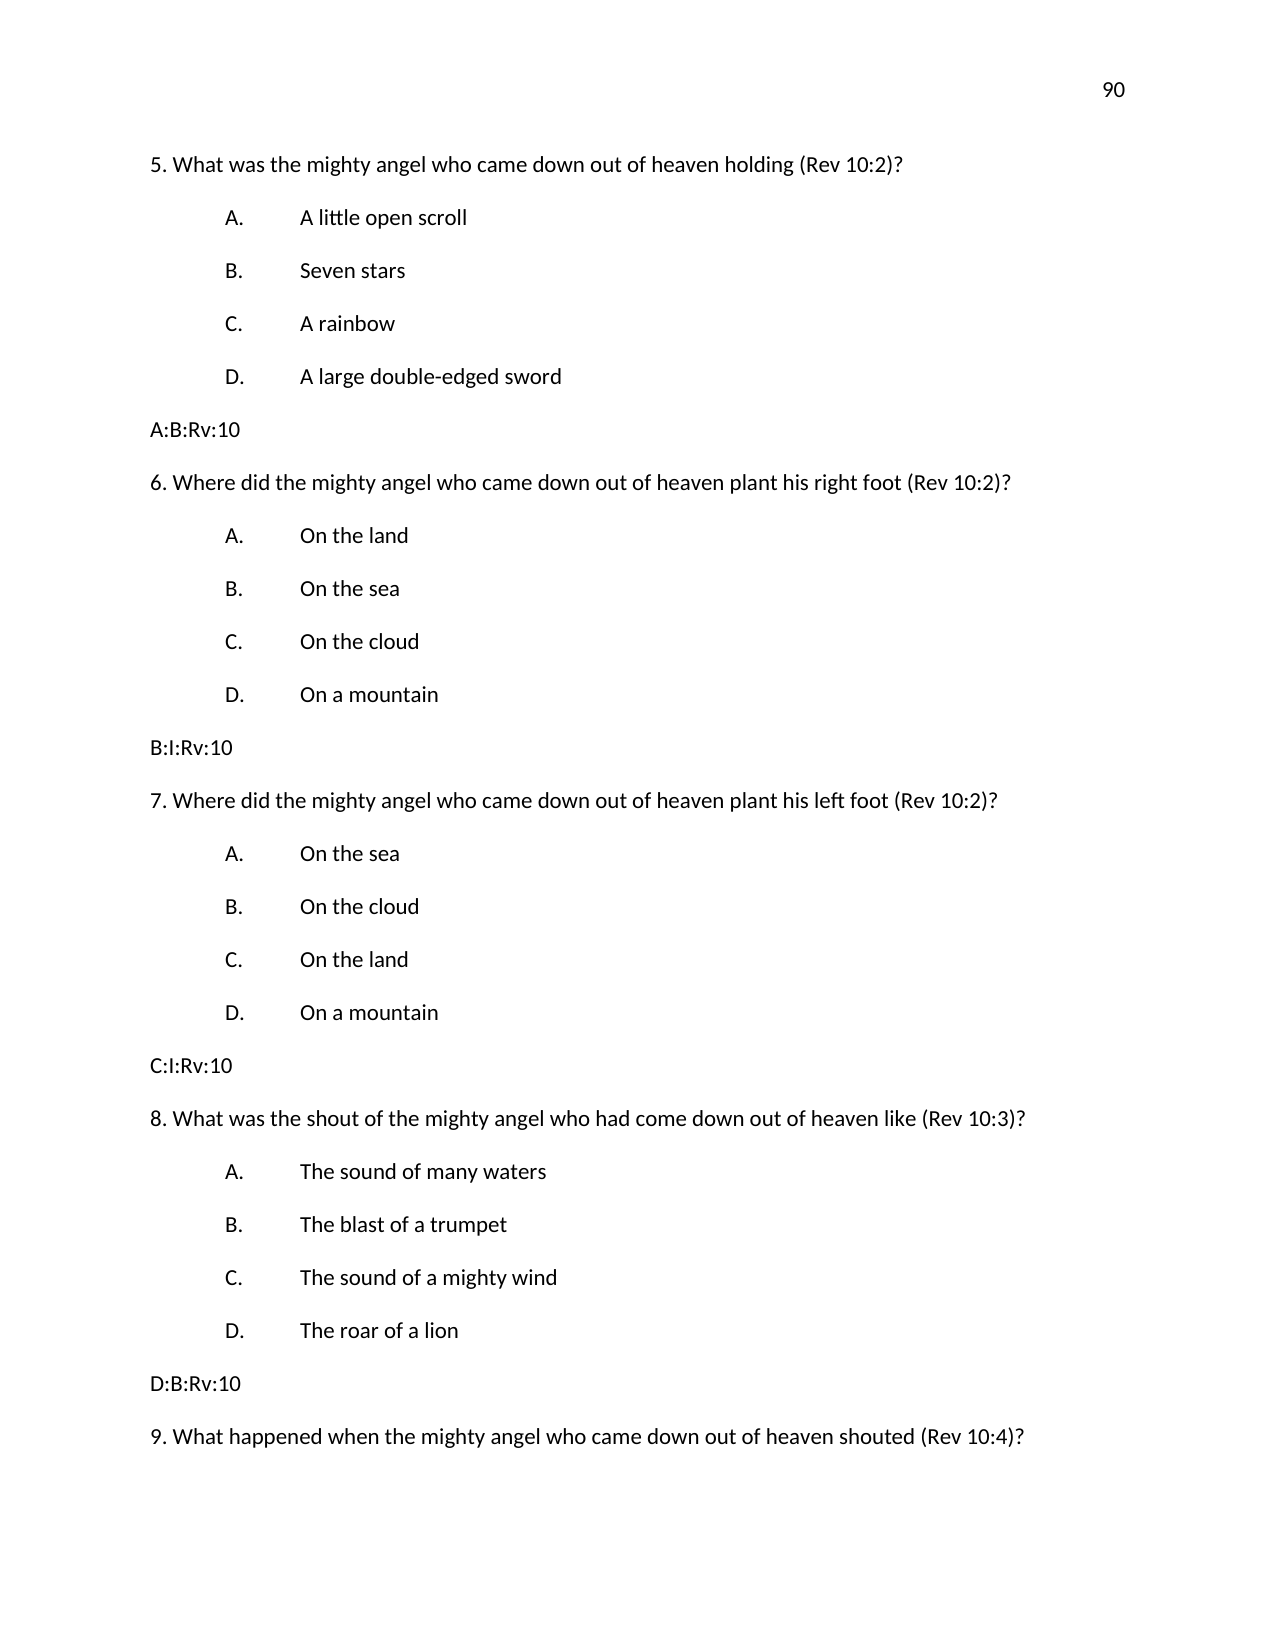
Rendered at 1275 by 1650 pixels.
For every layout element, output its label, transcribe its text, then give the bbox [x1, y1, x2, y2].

text C. On the cloud [150, 627, 1125, 655]
text B. The blast of a trumpet [150, 1210, 1125, 1238]
text B. On the cloud [150, 892, 1125, 920]
text B. On the sea [150, 574, 1125, 602]
text A. On the sea [150, 839, 1125, 867]
text C. The sound of a mighty wind [150, 1263, 1125, 1291]
text 9. What happened when the mighty angel who came down out of heaven shouted (Rev 10:4)? [150, 1422, 1125, 1451]
text D. On a mountain [150, 998, 1125, 1026]
text D. The roar of a lion [150, 1316, 1125, 1344]
text D. On a mountain [150, 680, 1125, 708]
text A:B:Rv:10 [150, 415, 1125, 443]
text C:I:Rv:10 [150, 1051, 1125, 1079]
text 6. Where did the mighty angel who came down out of heaven plant his right foot (Rev 10:2)? [150, 468, 1125, 496]
text 7. Where did the mighty angel who came down out of heaven plant his left foot (Rev 10:2)? [150, 786, 1125, 814]
text B. Seven stars [150, 256, 1125, 284]
text B:I:Rv:10 [150, 733, 1125, 761]
text 5. What was the mighty angel who came down out of heaven holding (Rev 10:2)? [150, 150, 1125, 178]
text A. A little open scroll [150, 203, 1125, 231]
text 8. What was the shout of the mighty angel who had come down out of heaven like (Rev 10:3)? [150, 1104, 1125, 1132]
text D. A large double-edged sword [150, 362, 1125, 390]
text D:B:Rv:10 [150, 1369, 1125, 1397]
text A. On the land [150, 521, 1125, 549]
text A. The sound of many waters [150, 1157, 1125, 1185]
text C. A rainbow [150, 309, 1125, 337]
text C. On the land [150, 945, 1125, 973]
